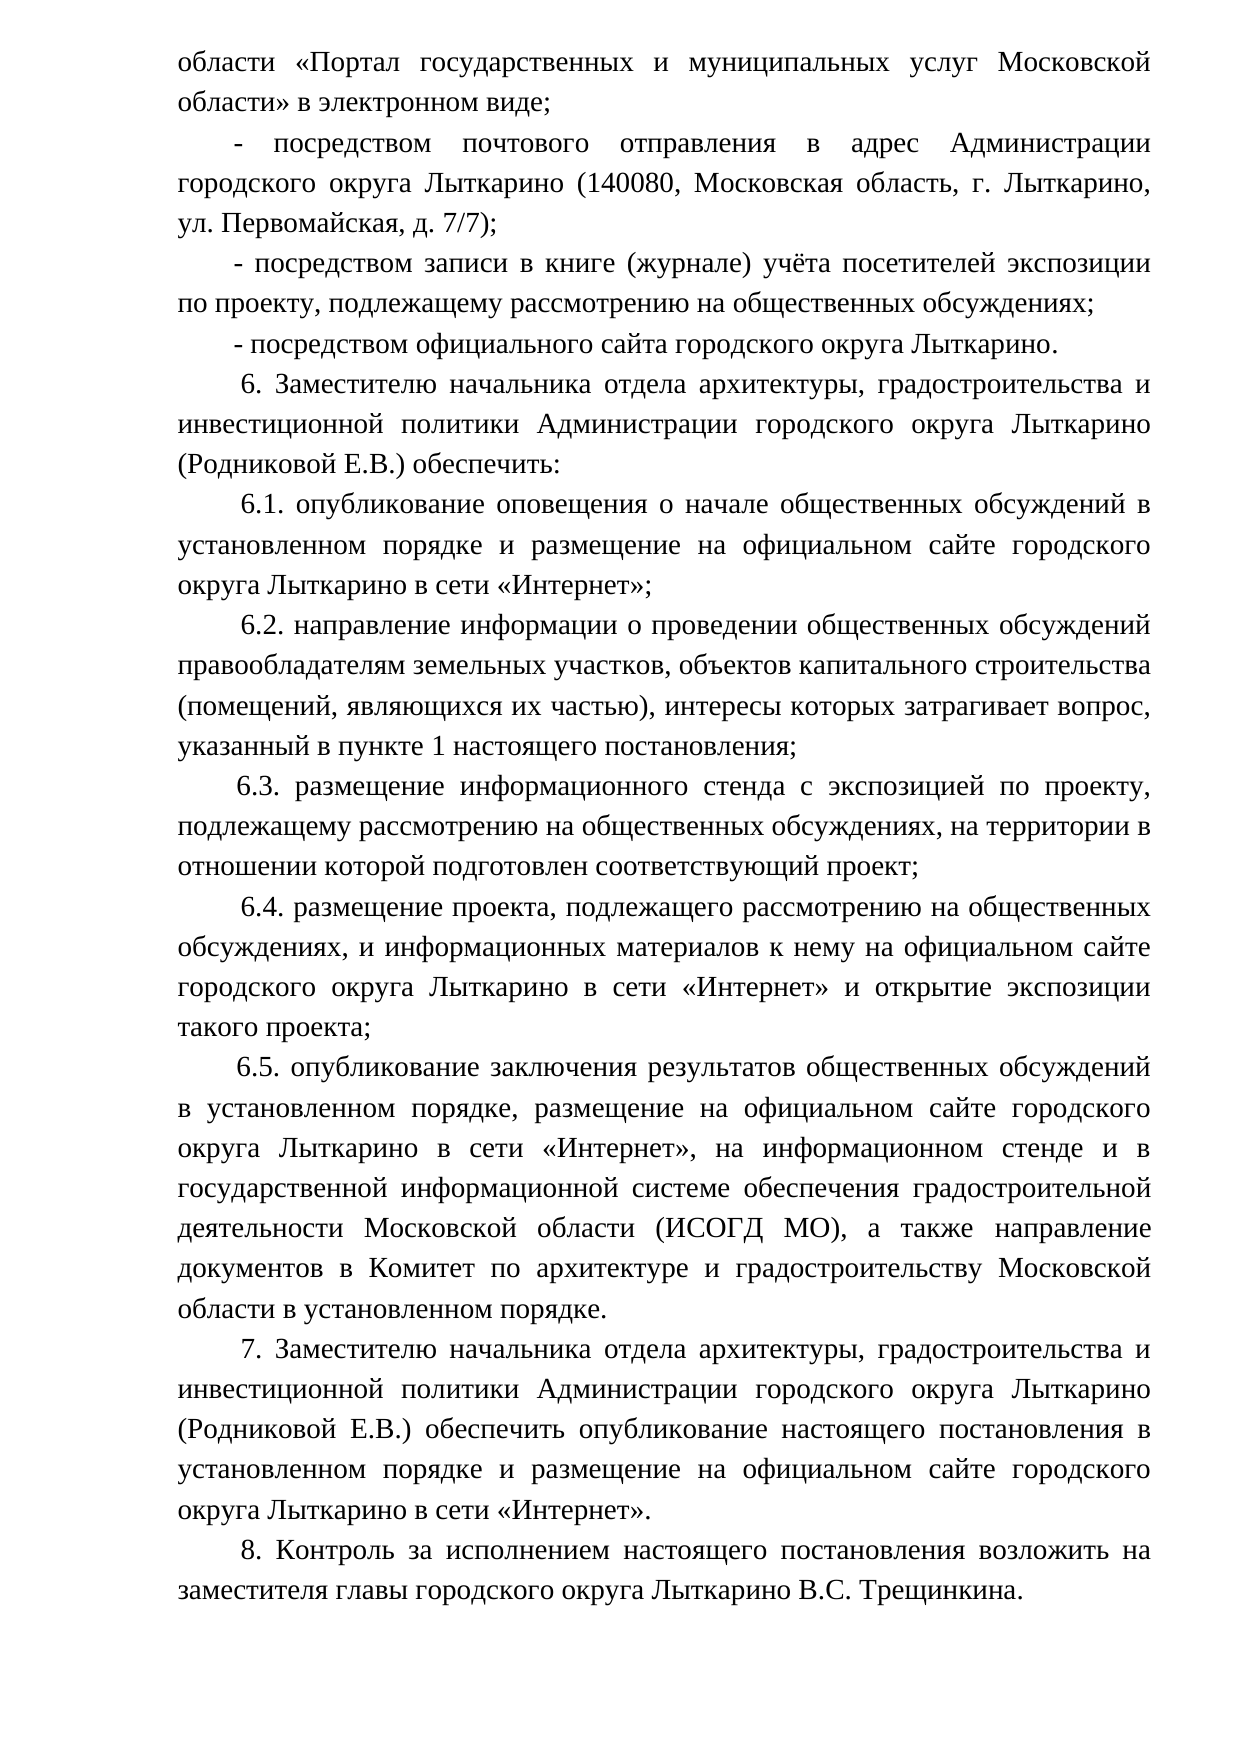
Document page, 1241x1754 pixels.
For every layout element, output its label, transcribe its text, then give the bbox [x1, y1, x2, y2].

text 6.4. размещение проекта, подлежащего рассмотрению на общественных обсуждениях, и информационных материалов к нему на официальном сайте городского округа Лыткарино в сети «Интернет» и открытие экспозиции такого проекта; [177, 889, 1152, 1043]
text 6. Заместителю начальника отдела архитектуры, градостроительства и инвестиционной политики Администрации городского округа Лыткарино (Родниковой Е.В.) обеспечить: [177, 366, 1152, 480]
text 6.1. опубликование оповещения о начале общественных обсуждений в установленном порядке и размещение на официальном сайте городского округа Лыткарино в сети «Интернет»; [177, 487, 1152, 601]
text - посредством записи в книге (журнале) учёта посетителей экспозиции по проекту, подлежащему рассмотрению на общественных обсуждениях; [177, 245, 1152, 319]
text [177, 44, 1152, 118]
text 8. Контроль за исполнением настоящего постановления возложить на заместителя главы городского округа Лыткарино В.С. Трещинкина. [177, 1532, 1152, 1606]
text 6.5. опубликование заключения результатов общественных обсуждений в установленном порядке, размещение на официальном сайте городского округа Лыткарино в сети «Интернет», на информационном стенде и в государственной информационной системе обеспечения градостроительной деятельности Московской области (ИСОГД МО), а также направление документов в Комитет по архитектуре и градостроительству Московской области в установленном порядке. [177, 1049, 1152, 1324]
text 6.2. направление информации о проведении общественных обсуждений правообладателям земельных участков, объектов капитального строительства (помещений, являющихся их частью), интересы которых затрагивает вопрос, указанный в пункте 1 настоящего постановления; [177, 607, 1152, 761]
text - посредством официального сайта городского округа Лыткарино. [177, 326, 1152, 359]
text 6.3. размещение информационного стенда с экспозицией по проекту, подлежащему рассмотрению на общественных обсуждениях, на территории в отношении которой подготовлен соответствующий проект; [177, 768, 1152, 882]
text 7. Заместителю начальника отдела архитектуры, градостроительства и инвестиционной политики Администрации городского округа Лыткарино (Родниковой Е.В.) обеспечить опубликование настоящего постановления в установленном порядке и размещение на официальном сайте городского округа Лыткарино в сети «Интернет». [177, 1331, 1152, 1525]
text - посредством почтового отправления в адрес Администрации городского округа Лыткарино (140080, Московская область, г. Лыткарино, ул. Первомайская, д. 7/7); [177, 125, 1152, 239]
